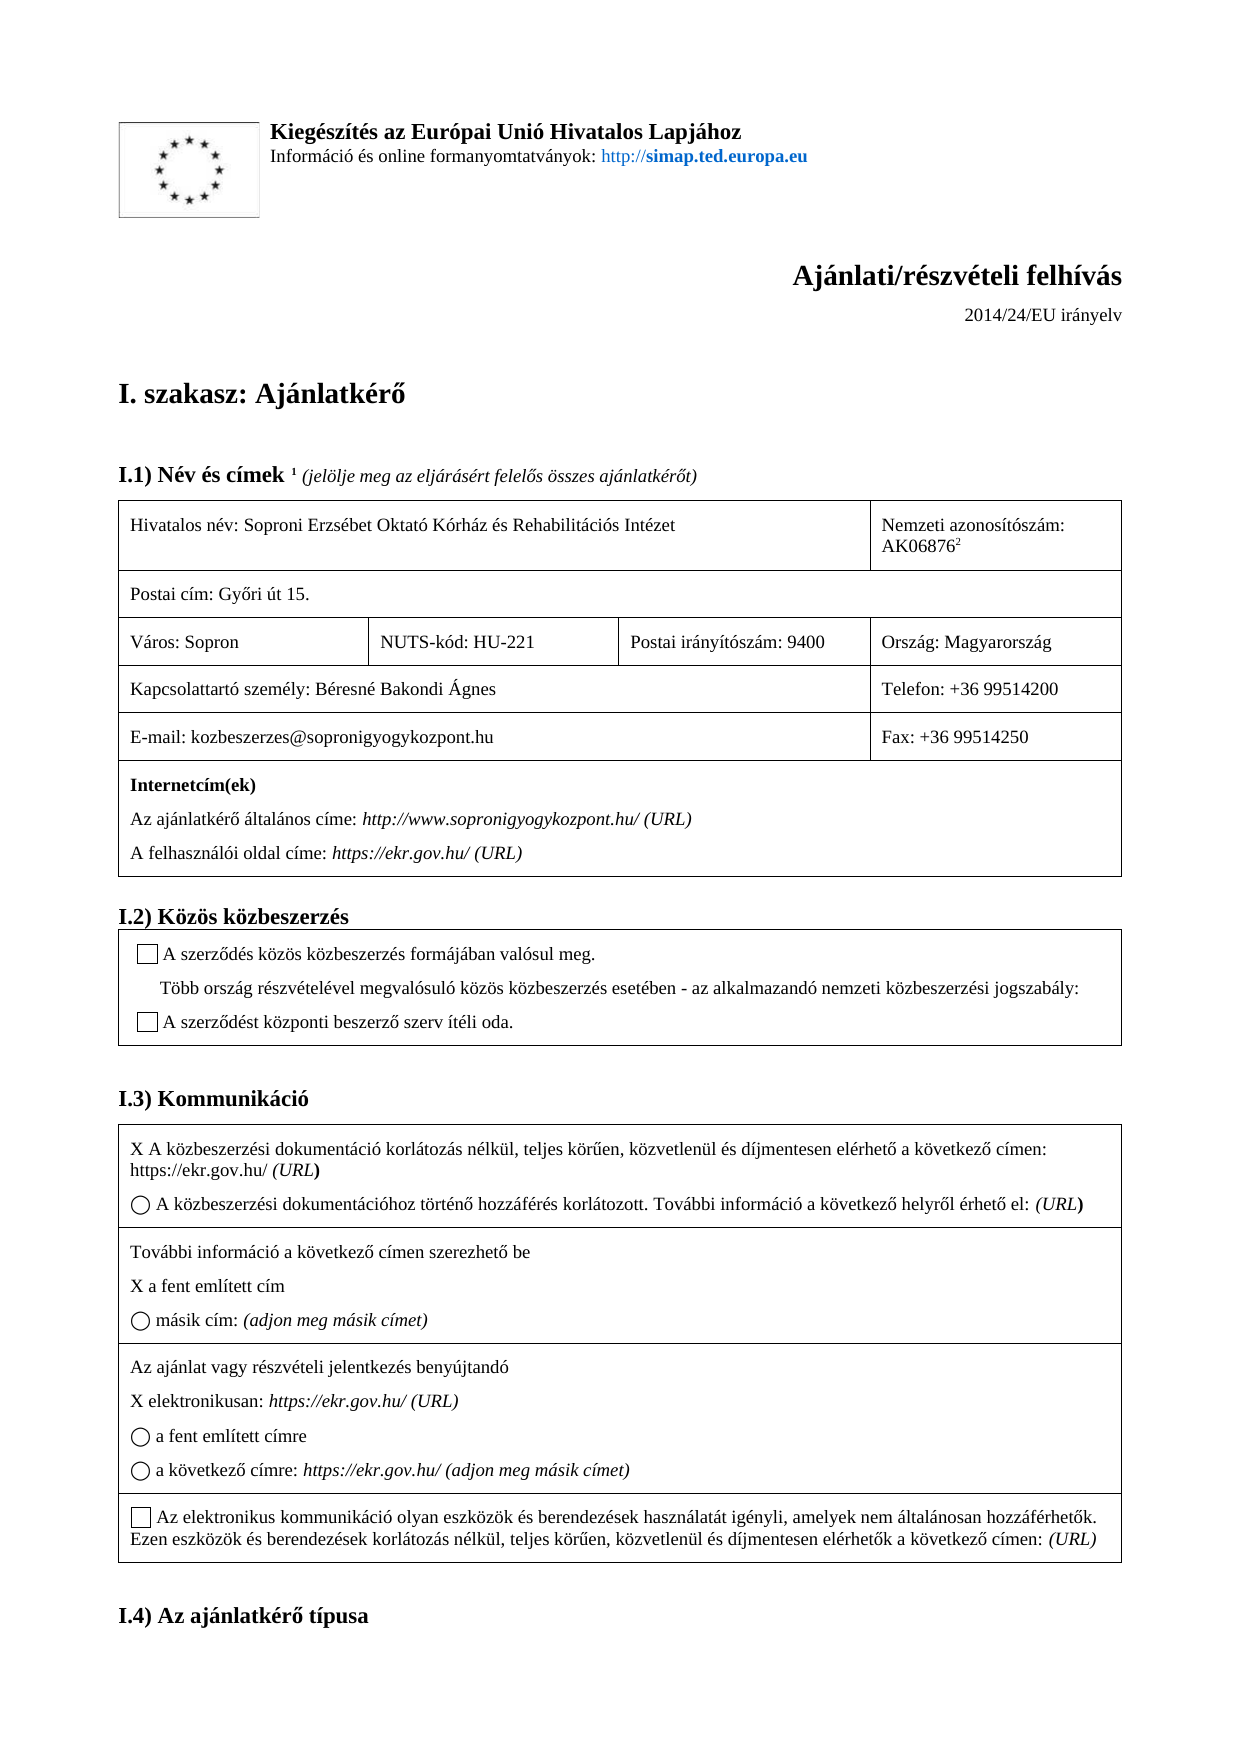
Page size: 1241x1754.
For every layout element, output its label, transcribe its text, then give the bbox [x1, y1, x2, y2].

table_cell Internetcím(ek) Az ajánlatkérő általános címe: http://www.sopronigyogykozpont.hu/ (URL) A felhasználói oldal címe: https://ekr.gov.hu/ (URL) [119, 761, 1121, 876]
table_header Hivatalos név: Soproni Erzsébet Oktató Kórház és Rehabilitációs Intézet [119, 501, 870, 569]
table_cell Postai irányítószám: 9400 [619, 618, 870, 665]
text Információ és online formanyomtatványok: http://simap.ted.europa.eu [259, 144, 1122, 166]
text I.4) Az ajánlatkérő típusa [118, 1602, 1122, 1628]
table_header X A közbeszerzési dokumentáció korlátozás nélkül, teljes körűen, közvetlenül és díjmentesen elérhető a következő címen: https://ekr.gov.hu/ (URL) ◯ A közbeszerzési dokumentációhoz történő hozzáférés korlátozott. További információ a következő helyről érhető el: (URL) [119, 1125, 1121, 1227]
table_cell Város: Sopron [119, 618, 368, 665]
table_header Nemzeti azonosítószám: AK068762 [871, 501, 1121, 569]
table_cell További információ a következő címen szerezhető be X a fent említett cím ◯ másik cím: (adjon meg másik címet) [119, 1228, 1121, 1343]
text I. szakasz: Ajánlatkérő [118, 377, 1122, 410]
text 2014/24/EU irányelv [118, 304, 1122, 325]
table_cell Az ajánlat vagy részvételi jelentkezés benyújtandó X elektronikusan: https://ekr.gov.hu/ (URL) ◯ a fent említett címre ◯ a következő címre: https://ekr.gov.hu/ (adjon meg másik címet) [119, 1344, 1121, 1493]
text I.3) Kommunikáció [118, 1085, 1122, 1111]
table_cell Fax: +36 99514250 [871, 713, 1121, 760]
text I.1) Név és címek 1 (jelölje meg az eljárásért felelős összes ajánlatkérőt) [118, 461, 1122, 488]
table_cell Az elektronikus kommunikáció olyan eszközök és berendezések használatát igényli, amelyek nem általánosan hozzáférhetők. Ezen eszközök és berendezések korlátozás nélkül, teljes körűen, közvetlenül és díjmentesen elérhetők a következő címen: (URL) [119, 1494, 1121, 1562]
table_cell Telefon: +36 99514200 [871, 666, 1121, 712]
table_cell NUTS-kód: HU-221 [369, 618, 618, 665]
table_cell Kapcsolattartó személy: Béresné Bakondi Ágnes [119, 666, 870, 712]
picture [118, 122, 259, 216]
text Kiegészítés az Európai Unió Hivatalos Lapjához [118, 118, 1122, 144]
table_header A szerződés közös közbeszerzés formájában valósul meg. Több ország részvételével megvalósuló közös közbeszerzés esetében - az alkalmazandó nemzeti közbeszerzési jogszabály: A szerződést központi beszerző szerv ítéli oda. [119, 930, 1121, 1045]
table_cell Postai cím: Győri út 15. [119, 571, 1121, 617]
table_cell Ország: Magyarország [871, 618, 1121, 665]
text I.2) Közös közbeszerzés [118, 903, 1122, 929]
table_cell E-mail: kozbeszerzes@sopronigyogykozpont.hu [119, 713, 870, 760]
text Ajánlati/részvételi felhívás [118, 258, 1122, 291]
